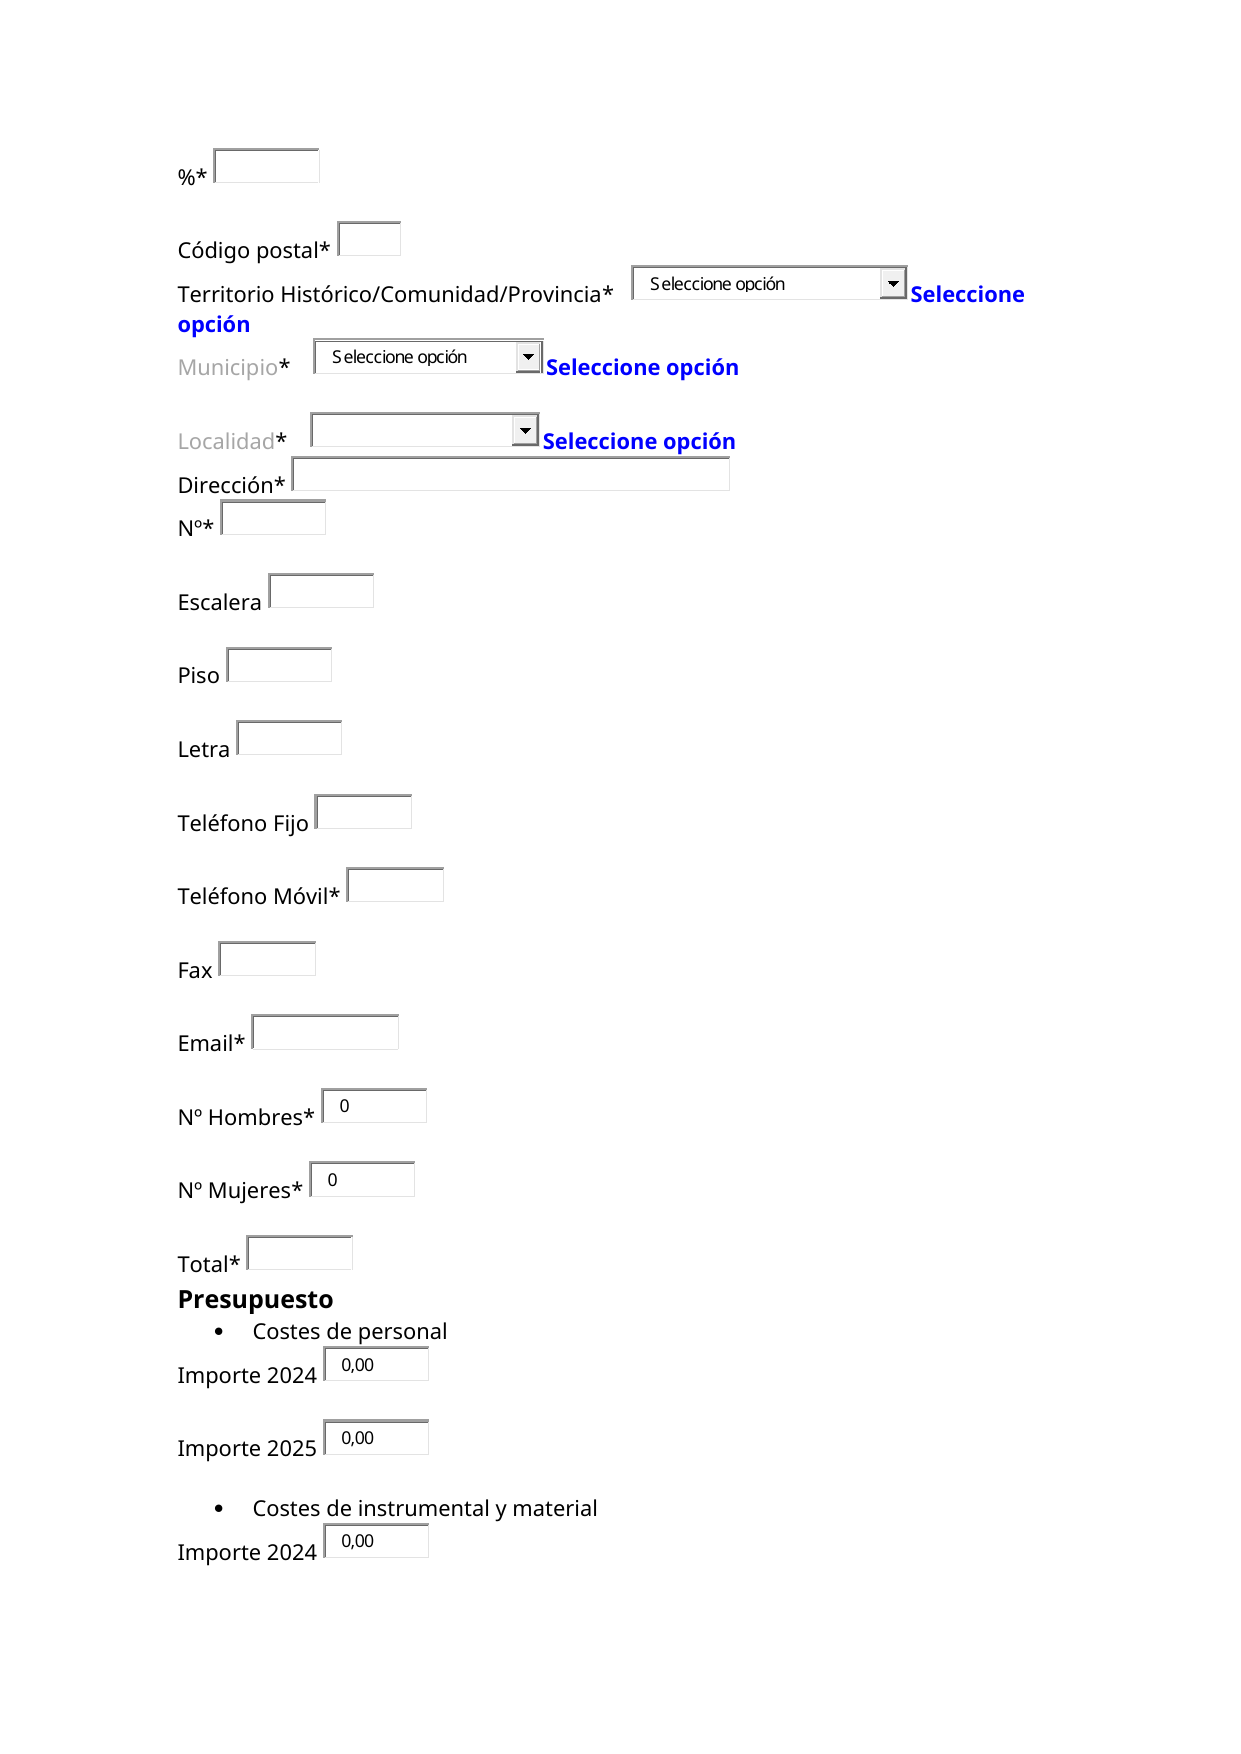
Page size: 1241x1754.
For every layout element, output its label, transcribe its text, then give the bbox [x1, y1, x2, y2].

text Email* [177, 1014, 1063, 1058]
text Código postal* [177, 221, 1063, 265]
text Municipio* Seleccione opción [177, 338, 546, 382]
text Presupuesto [177, 1279, 1063, 1316]
text Importe 2024 [177, 1346, 1063, 1390]
list Costes de personal [215, 1316, 1063, 1346]
text Localidad* Seleccione opción [177, 412, 543, 456]
text Nº Mujeres* [177, 1161, 1063, 1205]
text Importe 2024 [177, 1523, 1063, 1567]
text Escalera [177, 573, 1063, 617]
text Teléfono Fijo [177, 794, 1063, 837]
text Importe 2025 [177, 1419, 1063, 1463]
text Fax [177, 941, 1063, 984]
text Teléfono Móvil* [177, 867, 1063, 911]
text Nº* [177, 499, 1063, 543]
text Dirección* [177, 456, 1063, 499]
list Costes de instrumental y material [215, 1493, 1063, 1523]
text Nº Hombres* [177, 1088, 1063, 1132]
text Localidad* Seleccione opción [543, 412, 1063, 456]
text Piso [177, 647, 1063, 690]
text Territorio Histórico/Comunidad/Provincia* Seleccione opción [177, 265, 1063, 338]
text Municipio* Seleccione opción [546, 338, 1063, 382]
text Total* [177, 1235, 1063, 1279]
text Letra [177, 720, 1063, 764]
text %* [177, 148, 1063, 191]
